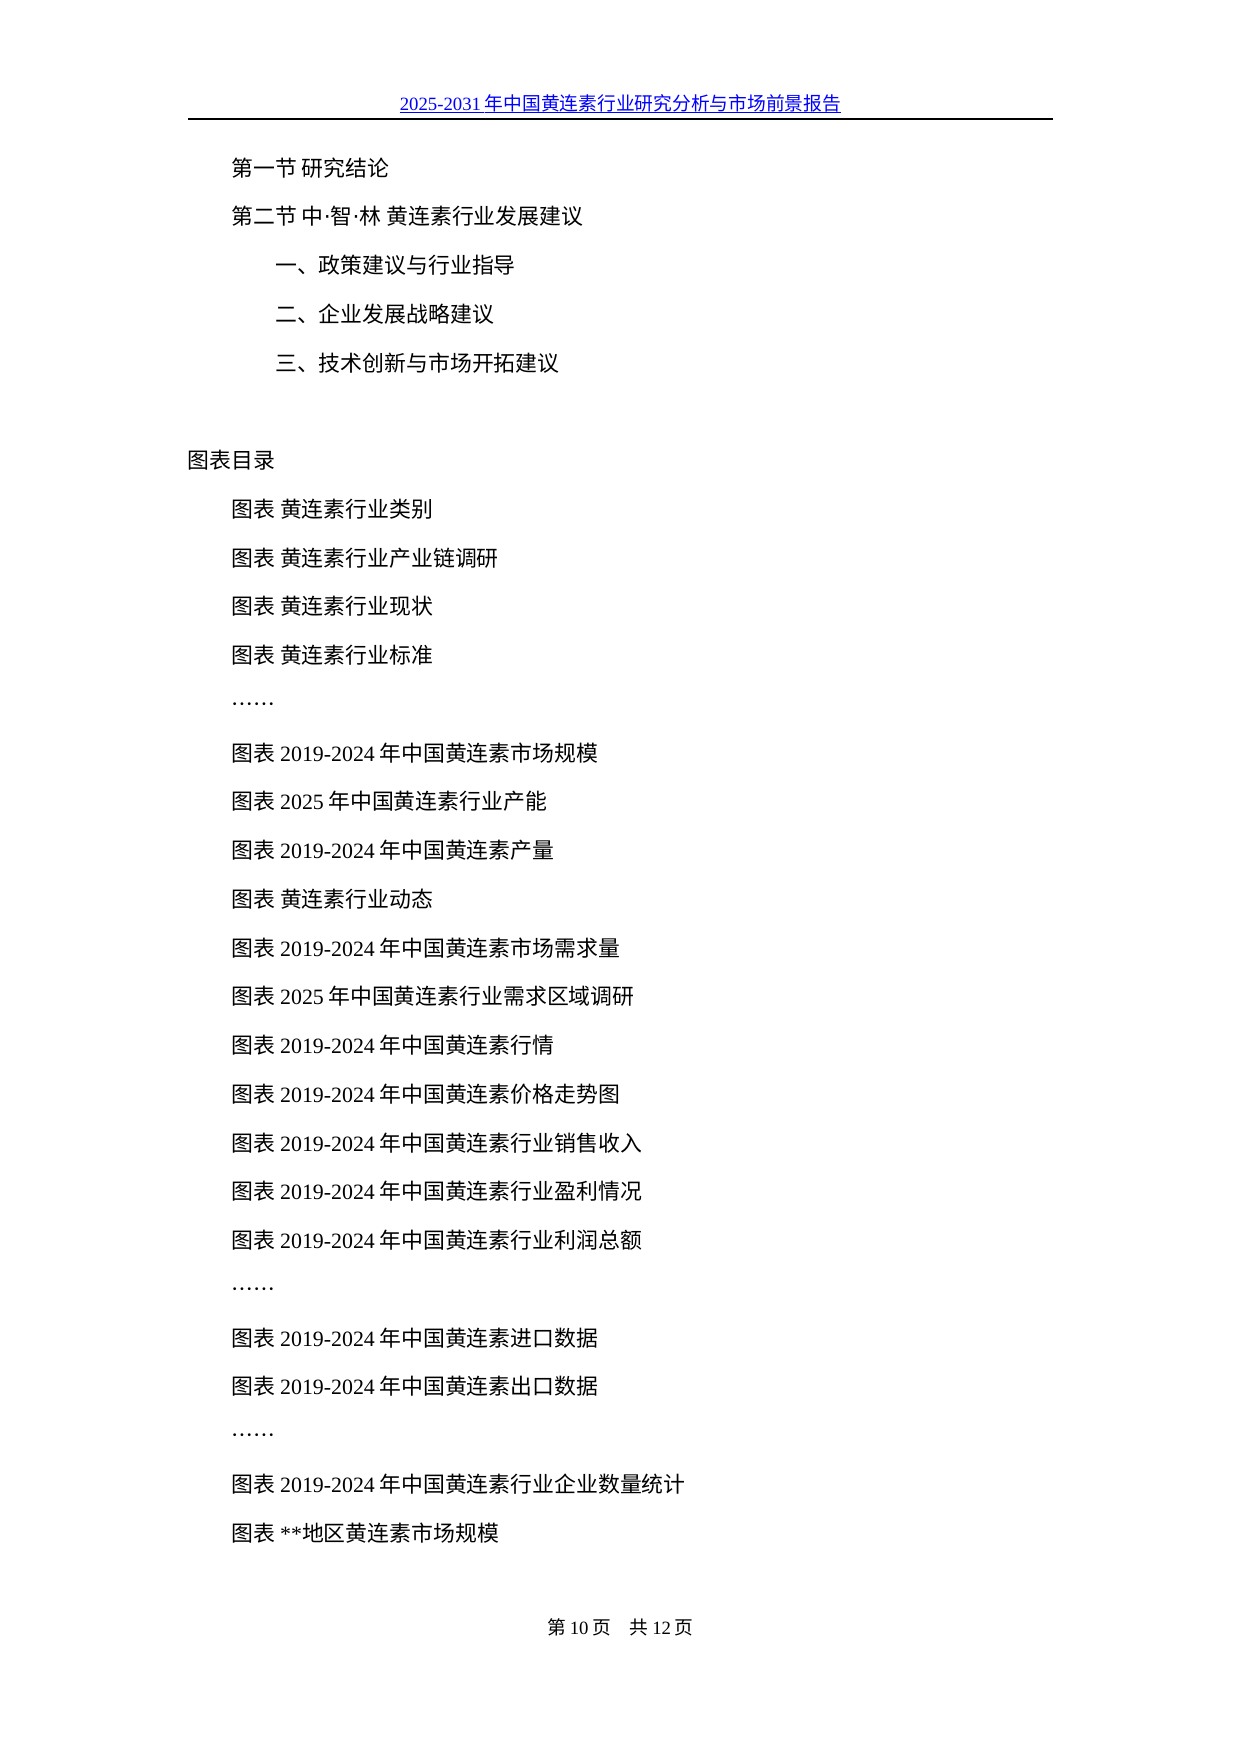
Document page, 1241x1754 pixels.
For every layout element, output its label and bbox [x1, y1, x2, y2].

text [187, 150, 1053, 1548]
